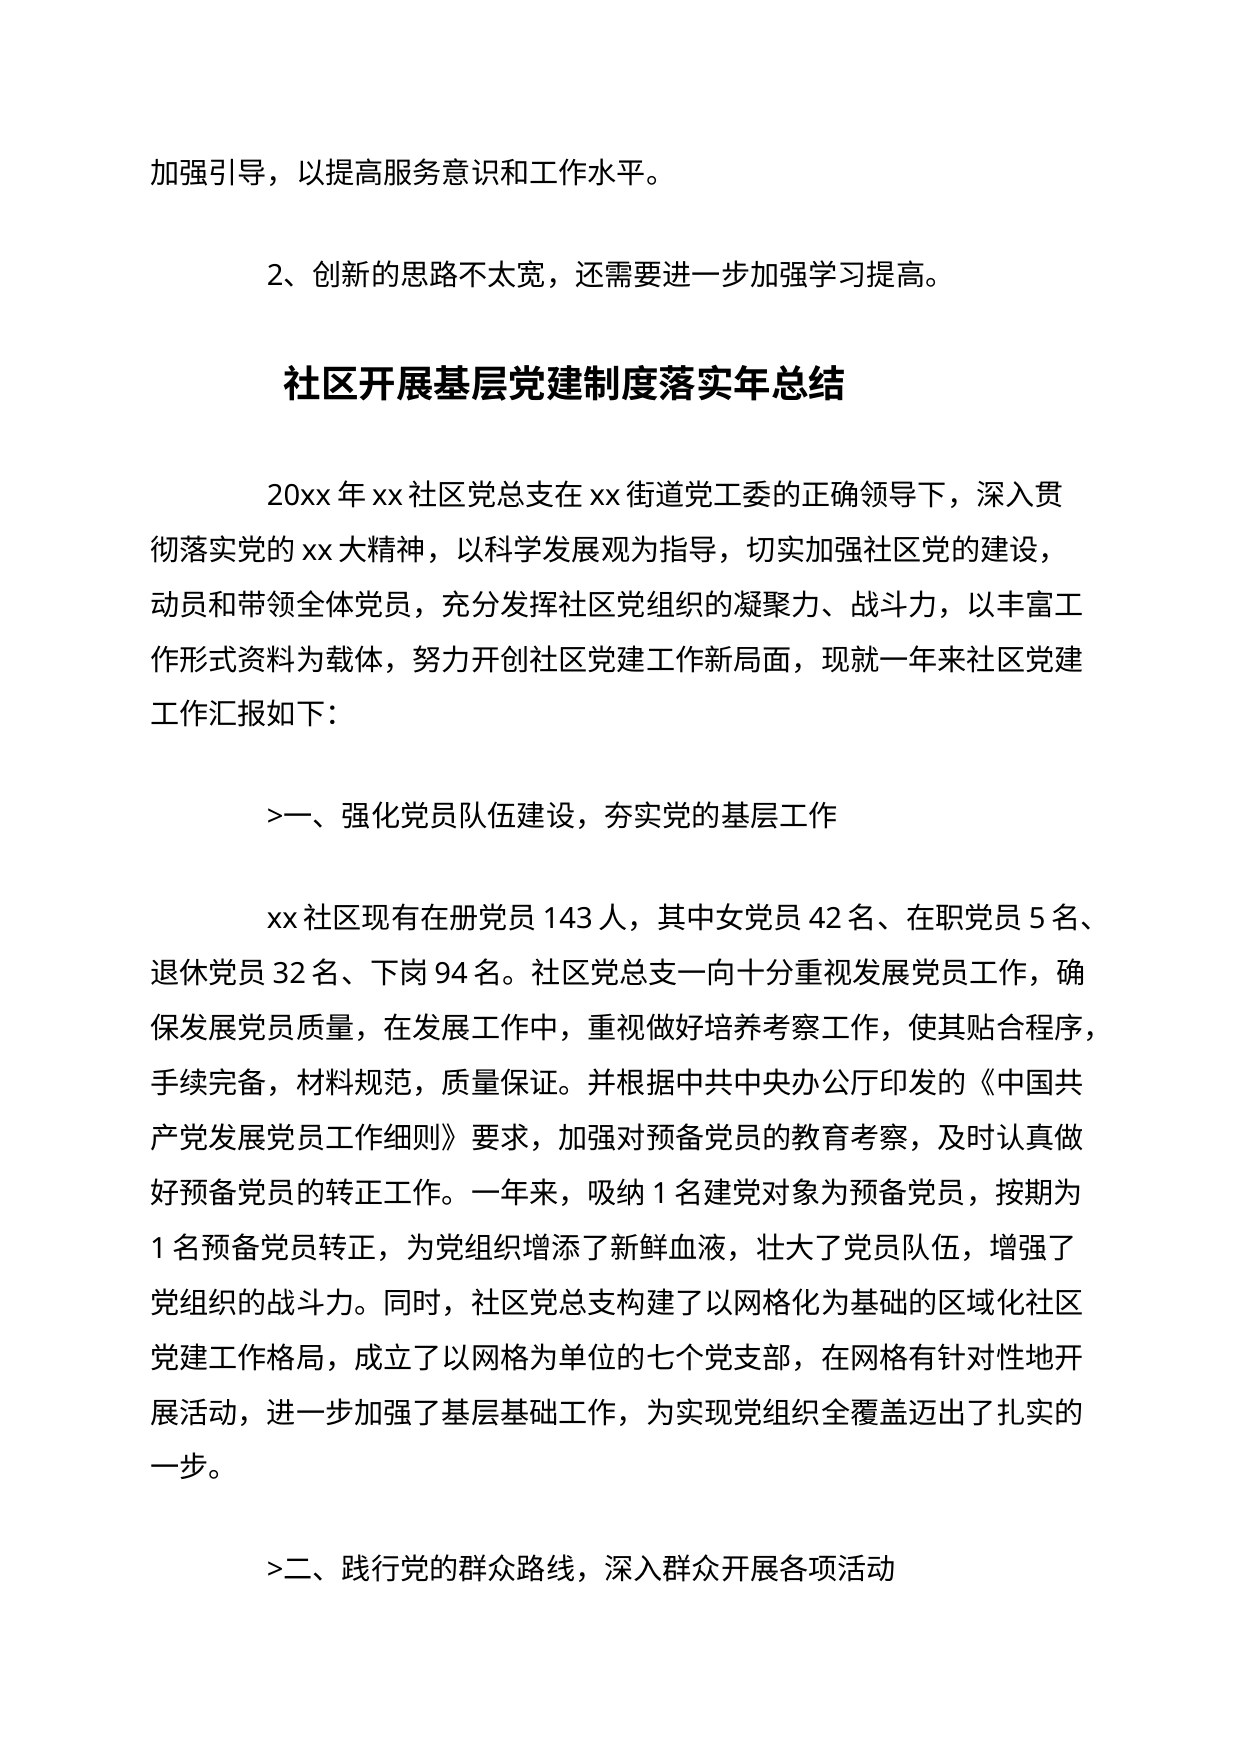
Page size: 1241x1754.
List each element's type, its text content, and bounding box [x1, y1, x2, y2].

text >二、践行党的群众路线，深入群众开展各项活动 [150, 1546, 1090, 1588]
text >一、强化党员队伍建设，夯实党的基层工作 [150, 793, 1090, 835]
text xx社区现有在册党员143人，其中女党员42名、在职党员5名、退休党员32名、下岗94名。社区党总支一向十分重视发展党员工作，确保发展党员质量，在发展工作中，重视做好培养考察工作，使其贴合程序，手续完备，材料规范，质量保证。并根据中共中央办公厅印发的《中国共产党发展党员工作细则》要求，加强对预备党员的教育考察，及时认真做好预备党员的转正工作。一年来，吸纳1名建党对象为预备党员，按期为1名预备党员转正，为党组织增添了新鲜血液，壮大了党员队伍，增强了党组织的战斗力。同时，社区党总支构建了以网格化为基础的区域化社区党建工作格局，成立了以网格为单位的七个党支部，在网格有针对性地开展活动，进一步加强了基层基础工作，为实现党组织全覆盖迈出了扎实的一步。 [150, 895, 1090, 1486]
text 社区开展基层党建制度落实年总结 [150, 354, 1090, 408]
text 2、创新的思路不太宽，还需要进一步加强学习提高。 [150, 252, 1090, 294]
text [150, 150, 1090, 192]
text 20xx年xx社区党总支在xx街道党工委的正确领导下，深入贯彻落实党的xx大精神，以科学发展观为指导，切实加强社区党的建设，动员和带领全体党员，充分发挥社区党组织的凝聚力、战斗力，以丰富工作形式资料为载体，努力开创社区党建工作新局面，现就一年来社区党建工作汇报如下： [150, 471, 1090, 733]
